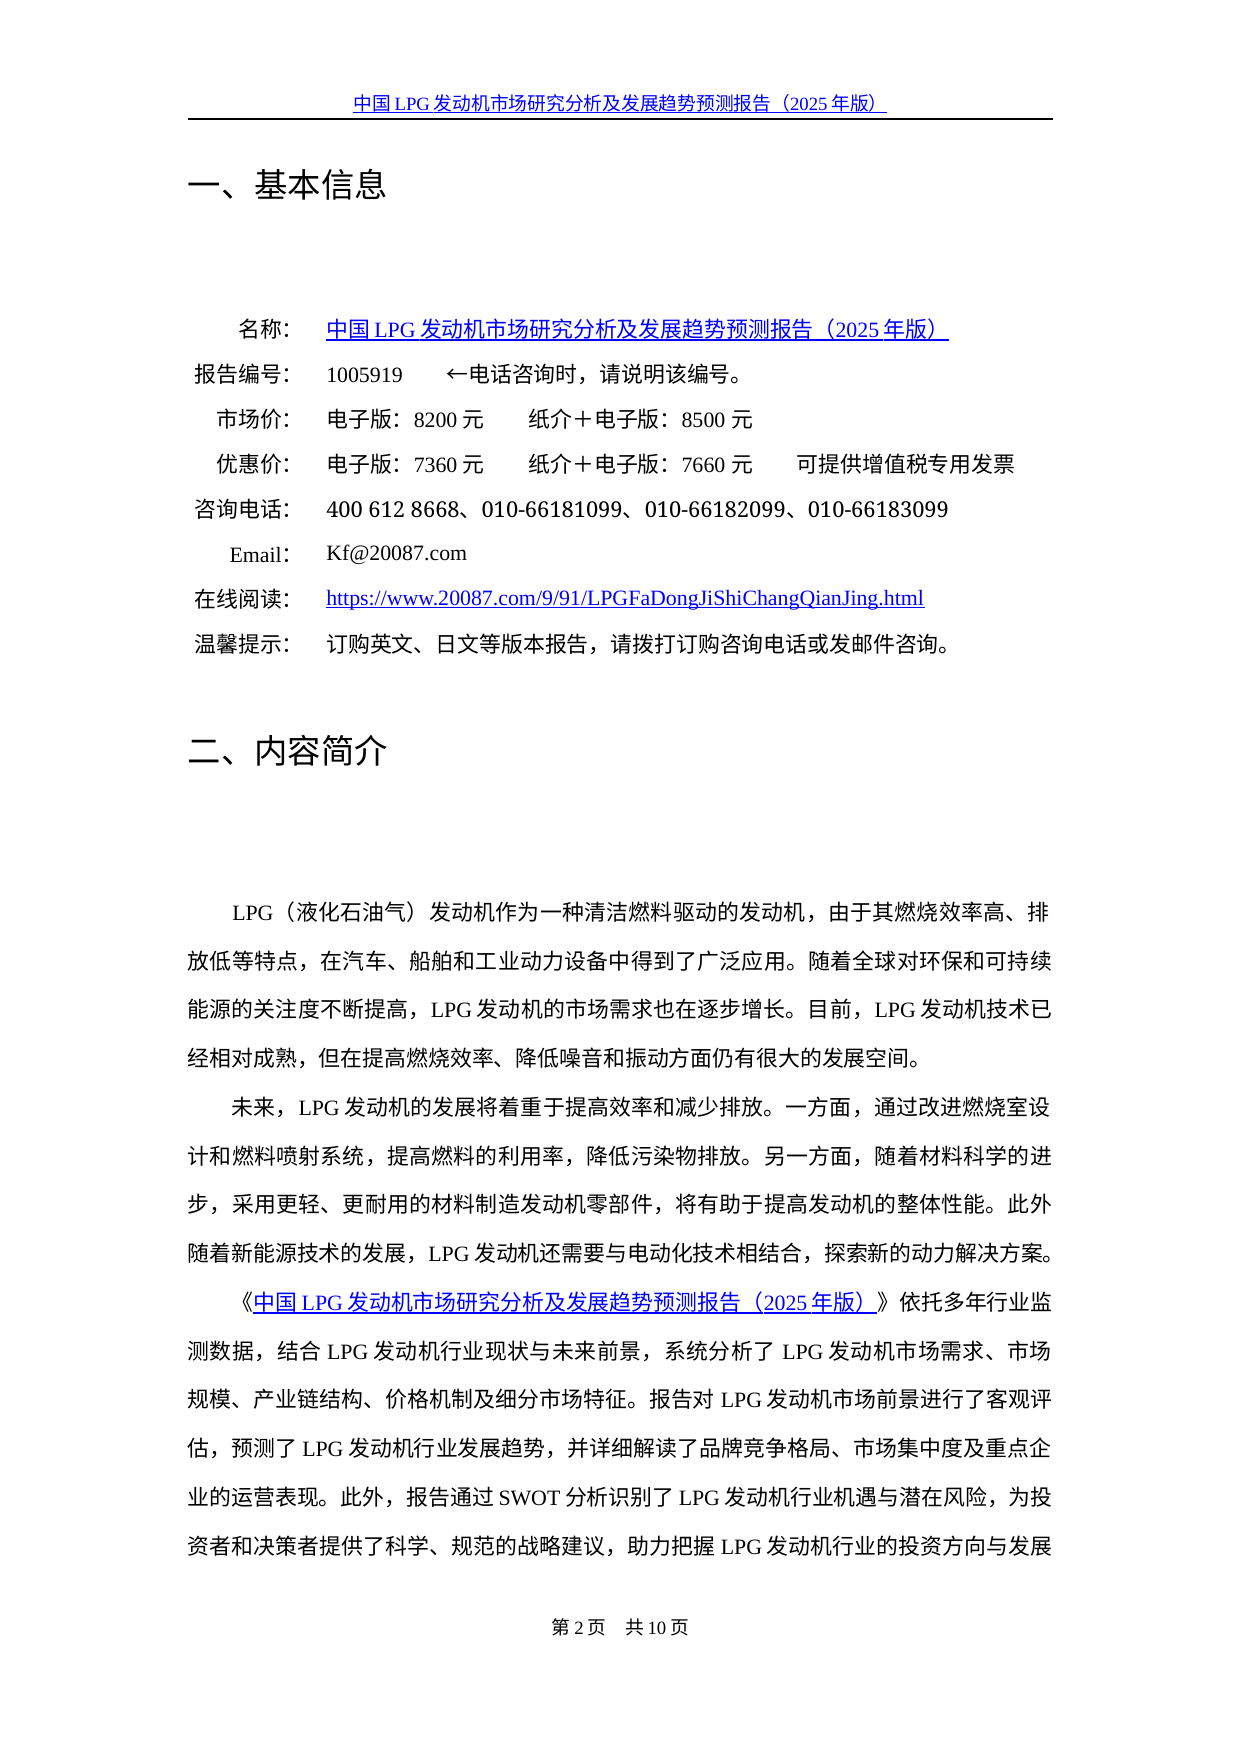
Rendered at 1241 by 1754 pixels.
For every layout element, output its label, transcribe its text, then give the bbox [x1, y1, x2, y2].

table_cell 1005919 ←电话咨询时，请说明该编号。 [315, 357, 1073, 402]
title 一、基本信息 [187, 150, 1053, 215]
table_cell [315, 582, 1073, 627]
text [187, 894, 1053, 1561]
table_cell 电子版：8200 元 纸介＋电子版：8500 元 [315, 402, 1073, 447]
table_cell 优惠价： [167, 447, 315, 492]
table_cell 温馨提示： [167, 627, 315, 672]
table_cell 400 612 8668、010-66181099、010-66182099、010-66183099 [315, 492, 1073, 537]
table_cell 在线阅读： [167, 582, 315, 627]
title 二、内容简介 [187, 717, 1053, 782]
table_header 中国LPG发动机市场研究分析及发展趋势预测报告（2025年版） [315, 312, 1073, 357]
table_cell Email： [167, 537, 315, 582]
table_cell 咨询电话： [167, 492, 315, 537]
table_cell 市场价： [167, 402, 315, 447]
table_cell 电子版：7360 元 纸介＋电子版：7660 元 可提供增值税专用发票 [315, 447, 1073, 492]
table_cell Kf@20087.com [315, 537, 1073, 582]
table_header 名称： [167, 312, 315, 357]
table_cell 报告编号： [167, 357, 315, 402]
table_cell 订购英文、日文等版本报告，请拨打订购咨询电话或发邮件咨询。 [315, 627, 1073, 672]
